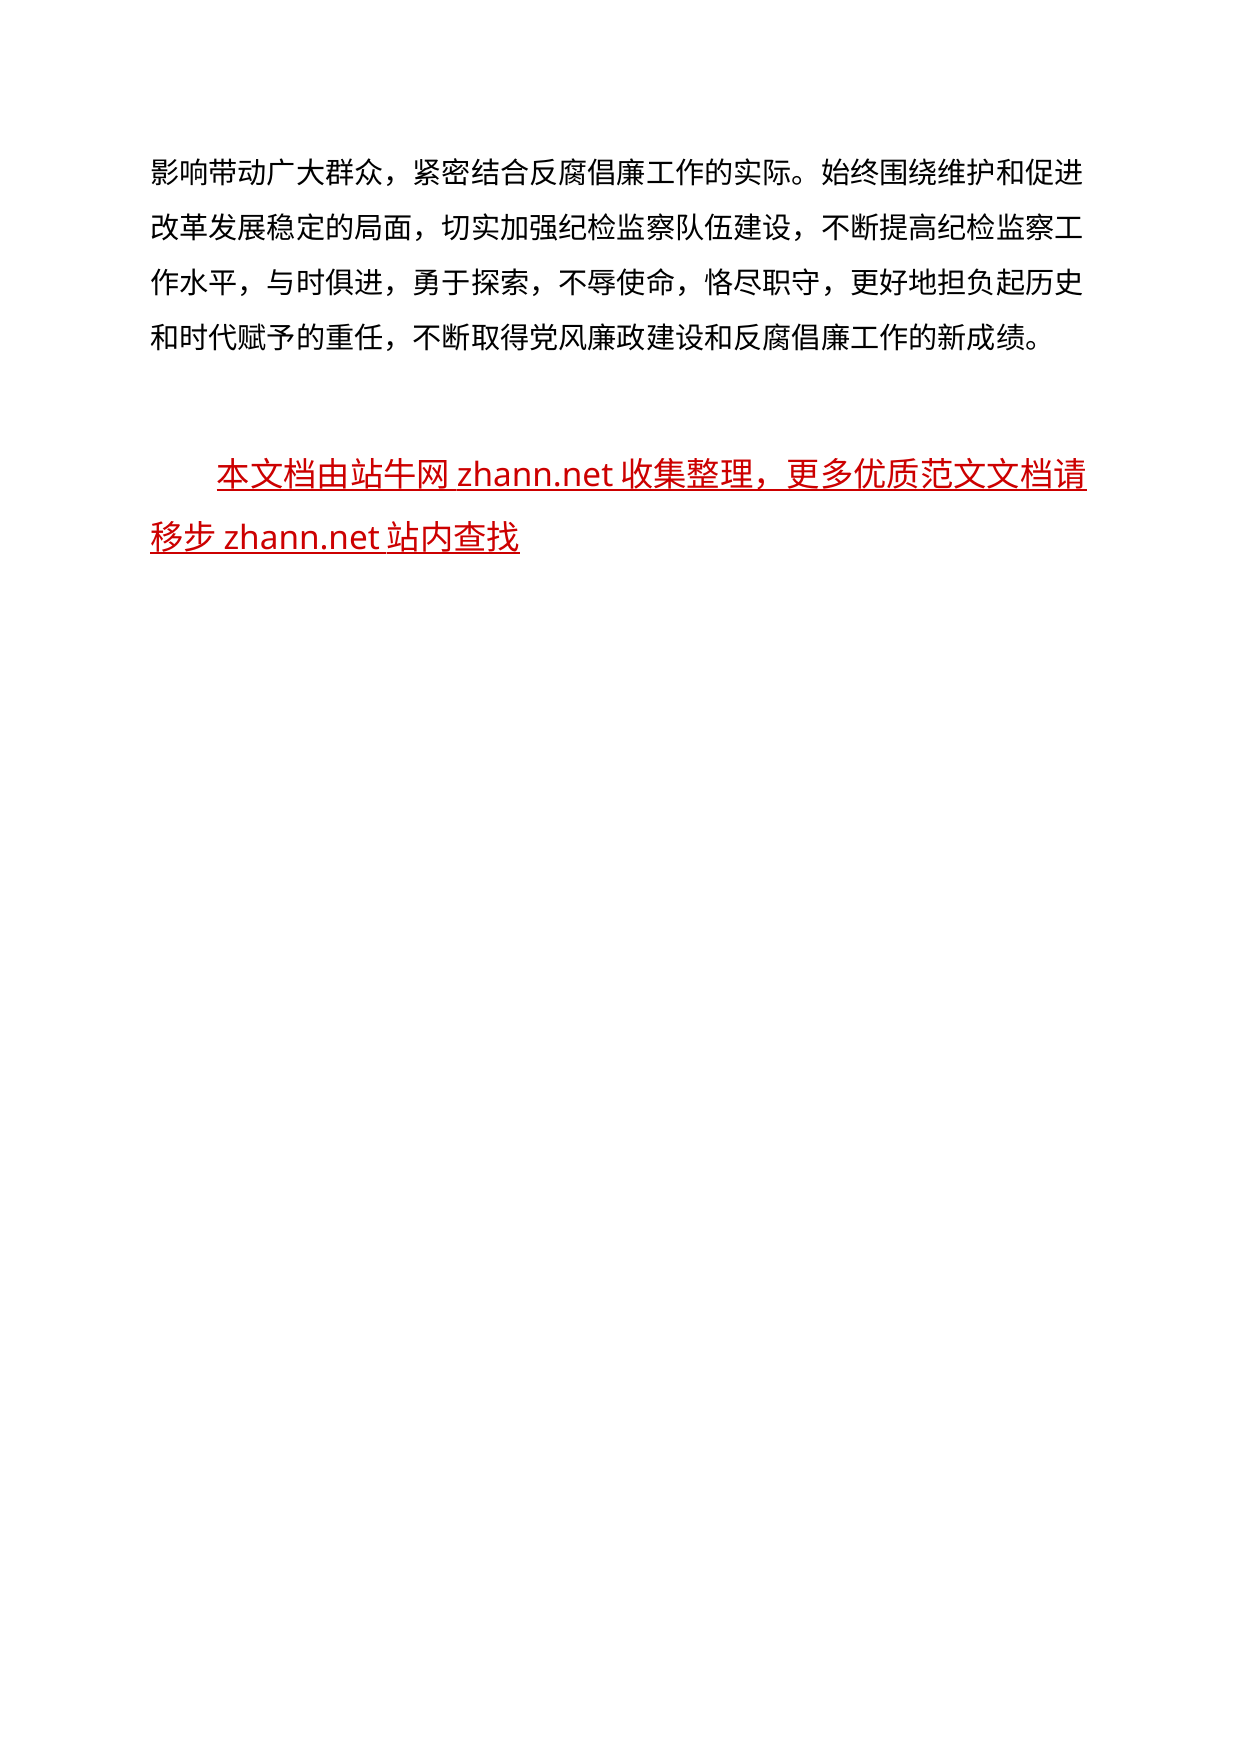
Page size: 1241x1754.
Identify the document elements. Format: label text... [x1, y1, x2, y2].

text 本文档由站牛网zhann.net收集整理，更多优质范文文档请移步zhann.net站内查找 [150, 448, 1090, 559]
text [150, 150, 1090, 357]
